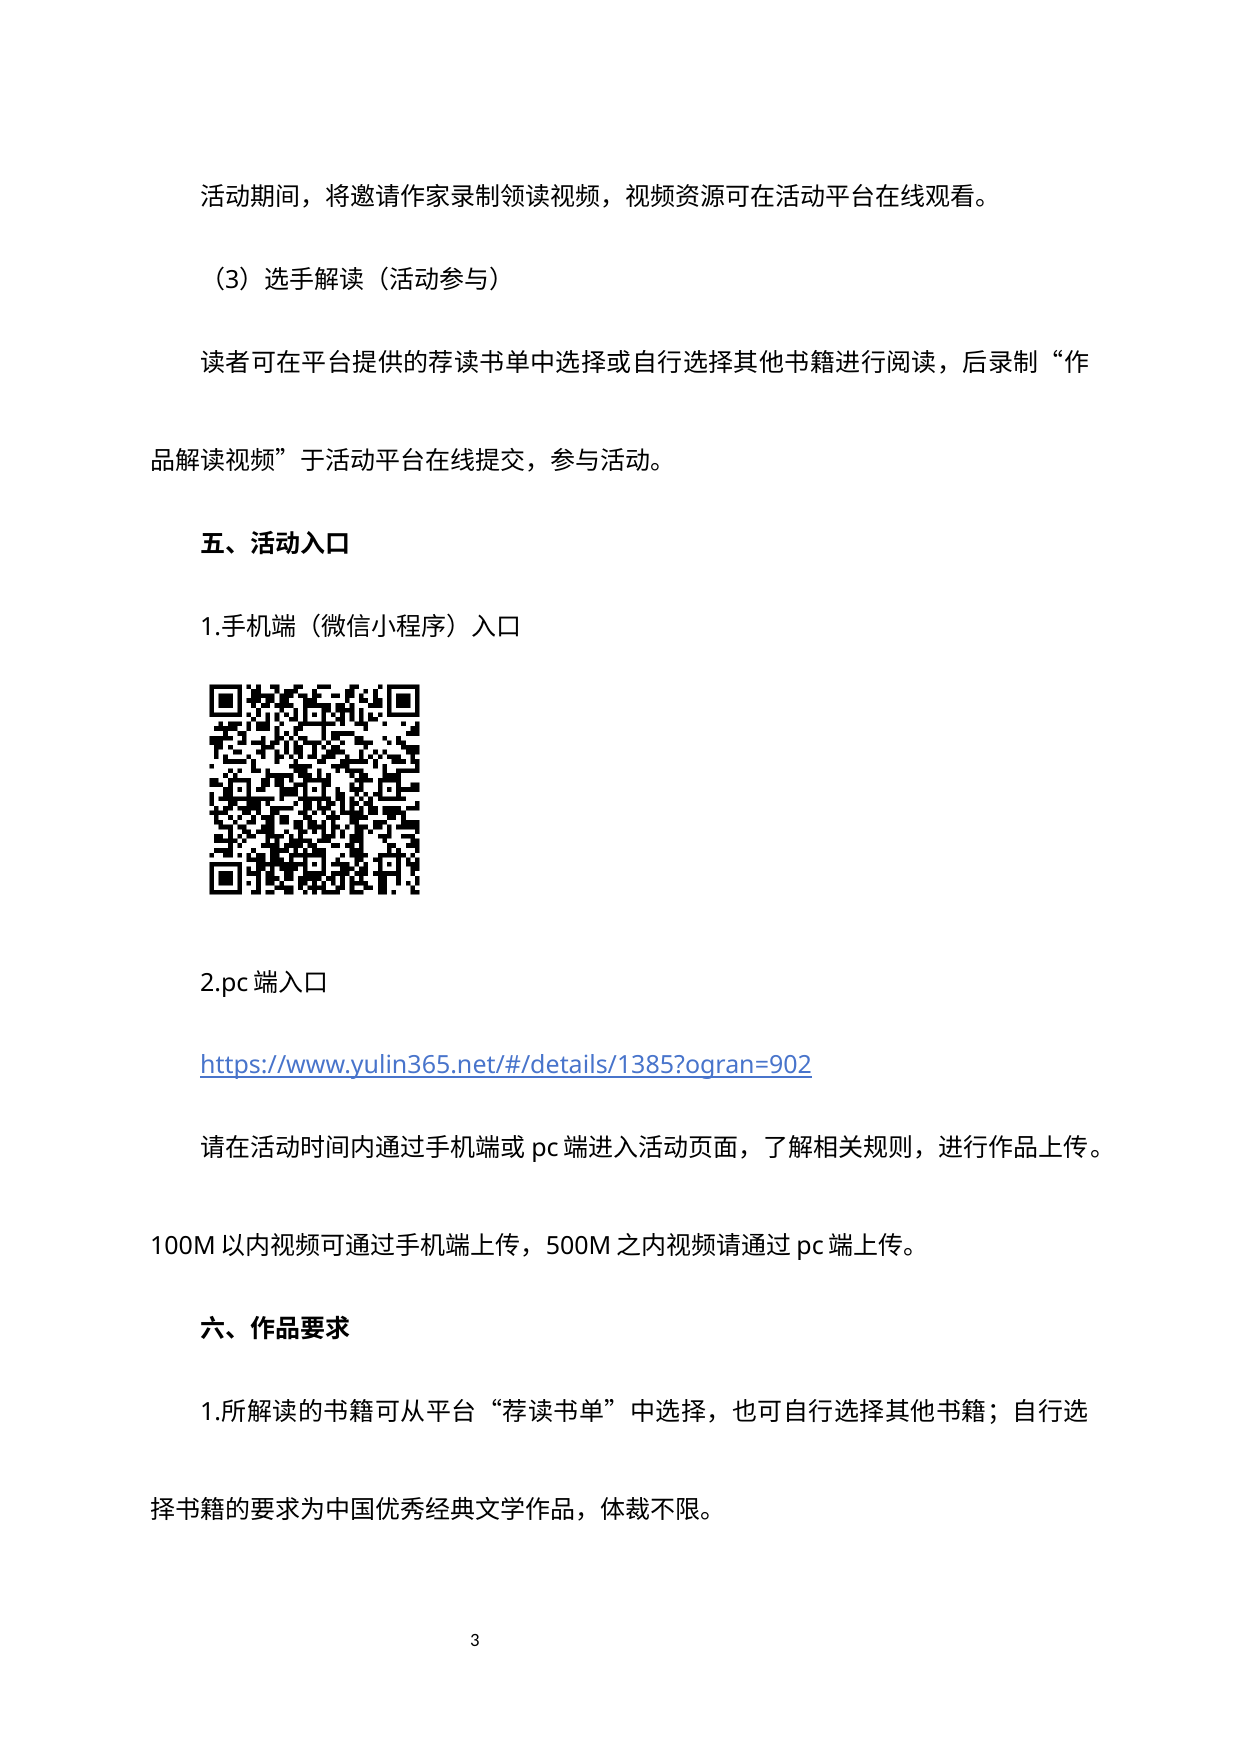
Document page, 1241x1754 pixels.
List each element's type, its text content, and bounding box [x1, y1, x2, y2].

text 活动期间，将邀请作家录制领读视频，视频资源可在活动平台在线观看。 [150, 162, 1090, 227]
text 读者可在平台提供的荐读书单中选择或自行选择其他书籍进行阅读，后录制“作品解读视频”于活动平台在线提交，参与活动。 [150, 328, 1090, 491]
text 2.pc端入口 [150, 948, 1090, 1013]
text https://www.yulin365.net/#/details/1385?ogran=902 [150, 1032, 1090, 1097]
text 1.所解读的书籍可从平台“荐读书单”中选择，也可自行选择其他书籍；自行选择书籍的要求为中国优秀经典文学作品，体裁不限。 [150, 1377, 1090, 1540]
text 五、活动入口 [150, 509, 1090, 574]
text （3）选手解读（活动参与） [150, 245, 1090, 310]
picture [200, 675, 429, 904]
text 1.手机端（微信小程序）入口 [150, 592, 1090, 657]
text 请在活动时间内通过手机端或pc端进入活动页面，了解相关规则，进行作品上传。100M以内视频可通过手机端上传，500M之内视频请通过pc端上传。 [150, 1113, 1090, 1276]
text 六、作品要求 [150, 1294, 1090, 1359]
